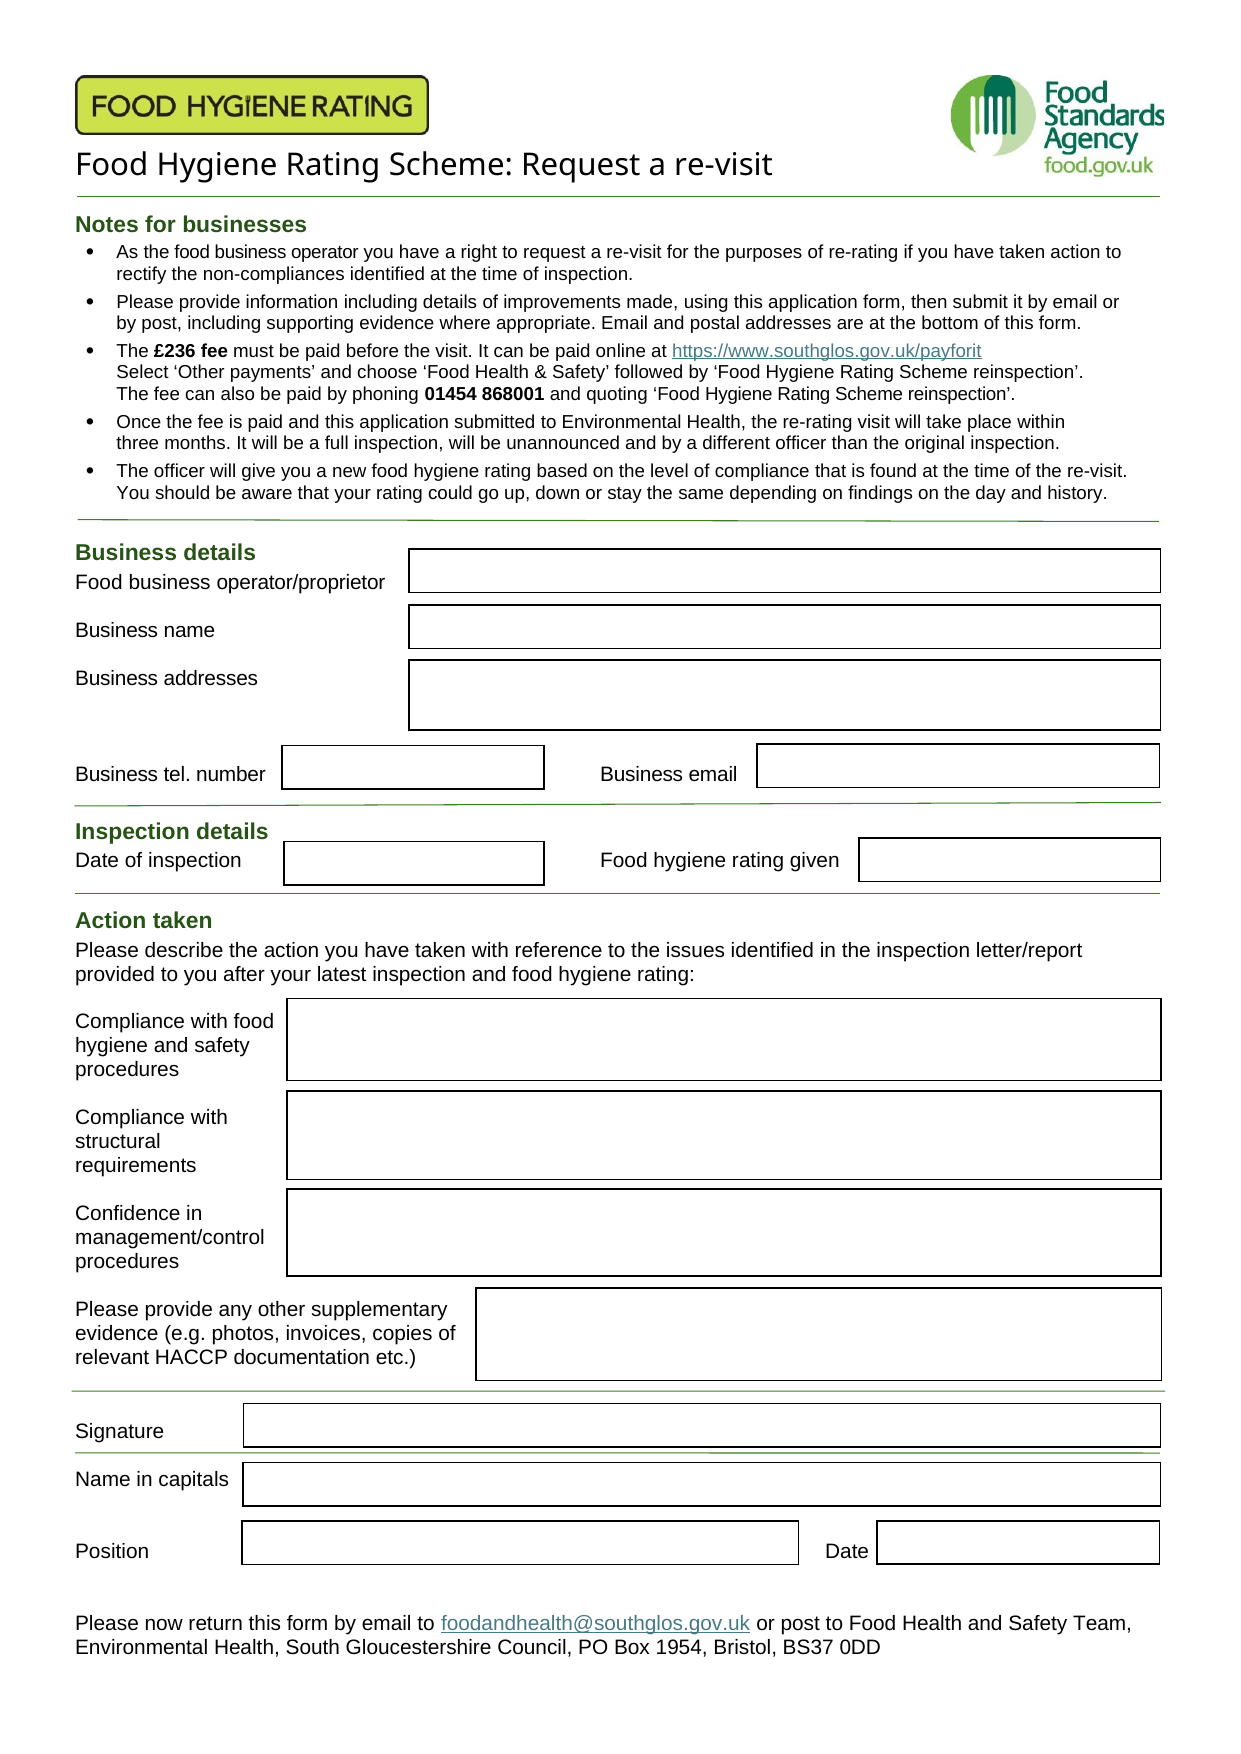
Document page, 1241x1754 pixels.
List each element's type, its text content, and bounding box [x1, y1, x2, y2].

text Position Date [75, 1539, 241, 1563]
picture [950, 75, 1165, 177]
text The fee can also be paid by phoning 01454 868001 and quoting ‘Food Hygiene Rating Scheme reinspection’. [116, 383, 1136, 404]
list Please provide information including details of improvements made, using this application form, then submit it by email or by post, including supporting evidence where appropriate. Email and postal addresses are at the bottom of this form. [87, 291, 1136, 334]
subtitle Action taken [75, 907, 1165, 933]
text Compliance with food [75, 1009, 286, 1033]
list The £236 fee must be paid before the visit. It can be paid online at https://www.southglos.gov.uk/payforit [87, 340, 1136, 361]
text Compliance with [75, 1105, 286, 1129]
text Business name [75, 618, 408, 642]
text Position Date [799, 1539, 876, 1563]
text Business tel. number Business email [545, 761, 756, 785]
list The officer will give you a new food hygiene rating based on the level of compliance that is found at the time of the re-visit. You should be aware that your rating could go up, down or stay the same depending on findings on the day and history. [87, 460, 1134, 503]
text requirements [75, 1153, 286, 1177]
text Food business operator/proprietor [75, 570, 1165, 594]
text structural [75, 1129, 286, 1153]
text management/control [75, 1225, 286, 1249]
subtitle Business details [75, 539, 1165, 566]
list Once the fee is paid and this application submitted to Environmental Health, the re-rating visit will take place within three months. It will be a full inspection, will be unannounced and by a different officer than the original inspection. [87, 410, 1099, 454]
list As the food business operator you have a right to request a re-visit for the purposes of re-rating if you have taken action to rectify the non-compliances identified at the time of inspection. [87, 241, 1124, 284]
text hygiene and safety [75, 1033, 286, 1057]
text Confidence in [75, 1201, 286, 1225]
text Business addresses [75, 666, 408, 689]
text Signature [75, 1419, 243, 1443]
text Food Hygiene Rating Scheme: Request a re-visit [75, 142, 1165, 184]
text evidence (e.g. photos, invoices, copies of [75, 1321, 475, 1345]
subtitle Inspection details [75, 818, 1165, 844]
text Name in capitals [75, 1467, 242, 1491]
text Please describe the action you have taken with reference to the issues identified in the inspection letter/report provided to you after your latest inspection and food hygiene rating: [75, 937, 1165, 985]
text Date of inspection Food hygiene rating given [545, 848, 858, 872]
text Please provide any other supplementary [75, 1297, 475, 1321]
text relevant HACCP documentation etc.) [75, 1345, 475, 1369]
text procedures [75, 1249, 286, 1273]
text procedures [75, 1057, 286, 1081]
text Business tel. number Business email [75, 761, 281, 785]
text Notes for businesses [75, 211, 1165, 237]
picture [75, 75, 429, 135]
text Date of inspection Food hygiene rating given [75, 848, 283, 872]
text Please now return this form by email to foodandhealth@southglos.gov.uk or post to Food Health and Safety Team, Environmental Health, South Gloucestershire Council, PO Box 1954, Bristol, BS37 0DD [75, 1611, 1165, 1658]
text Select ‘Other payments’ and choose ‘Food Health & Safety’ followed by ‘Food Hygiene Rating Scheme reinspection’. [116, 361, 1136, 383]
